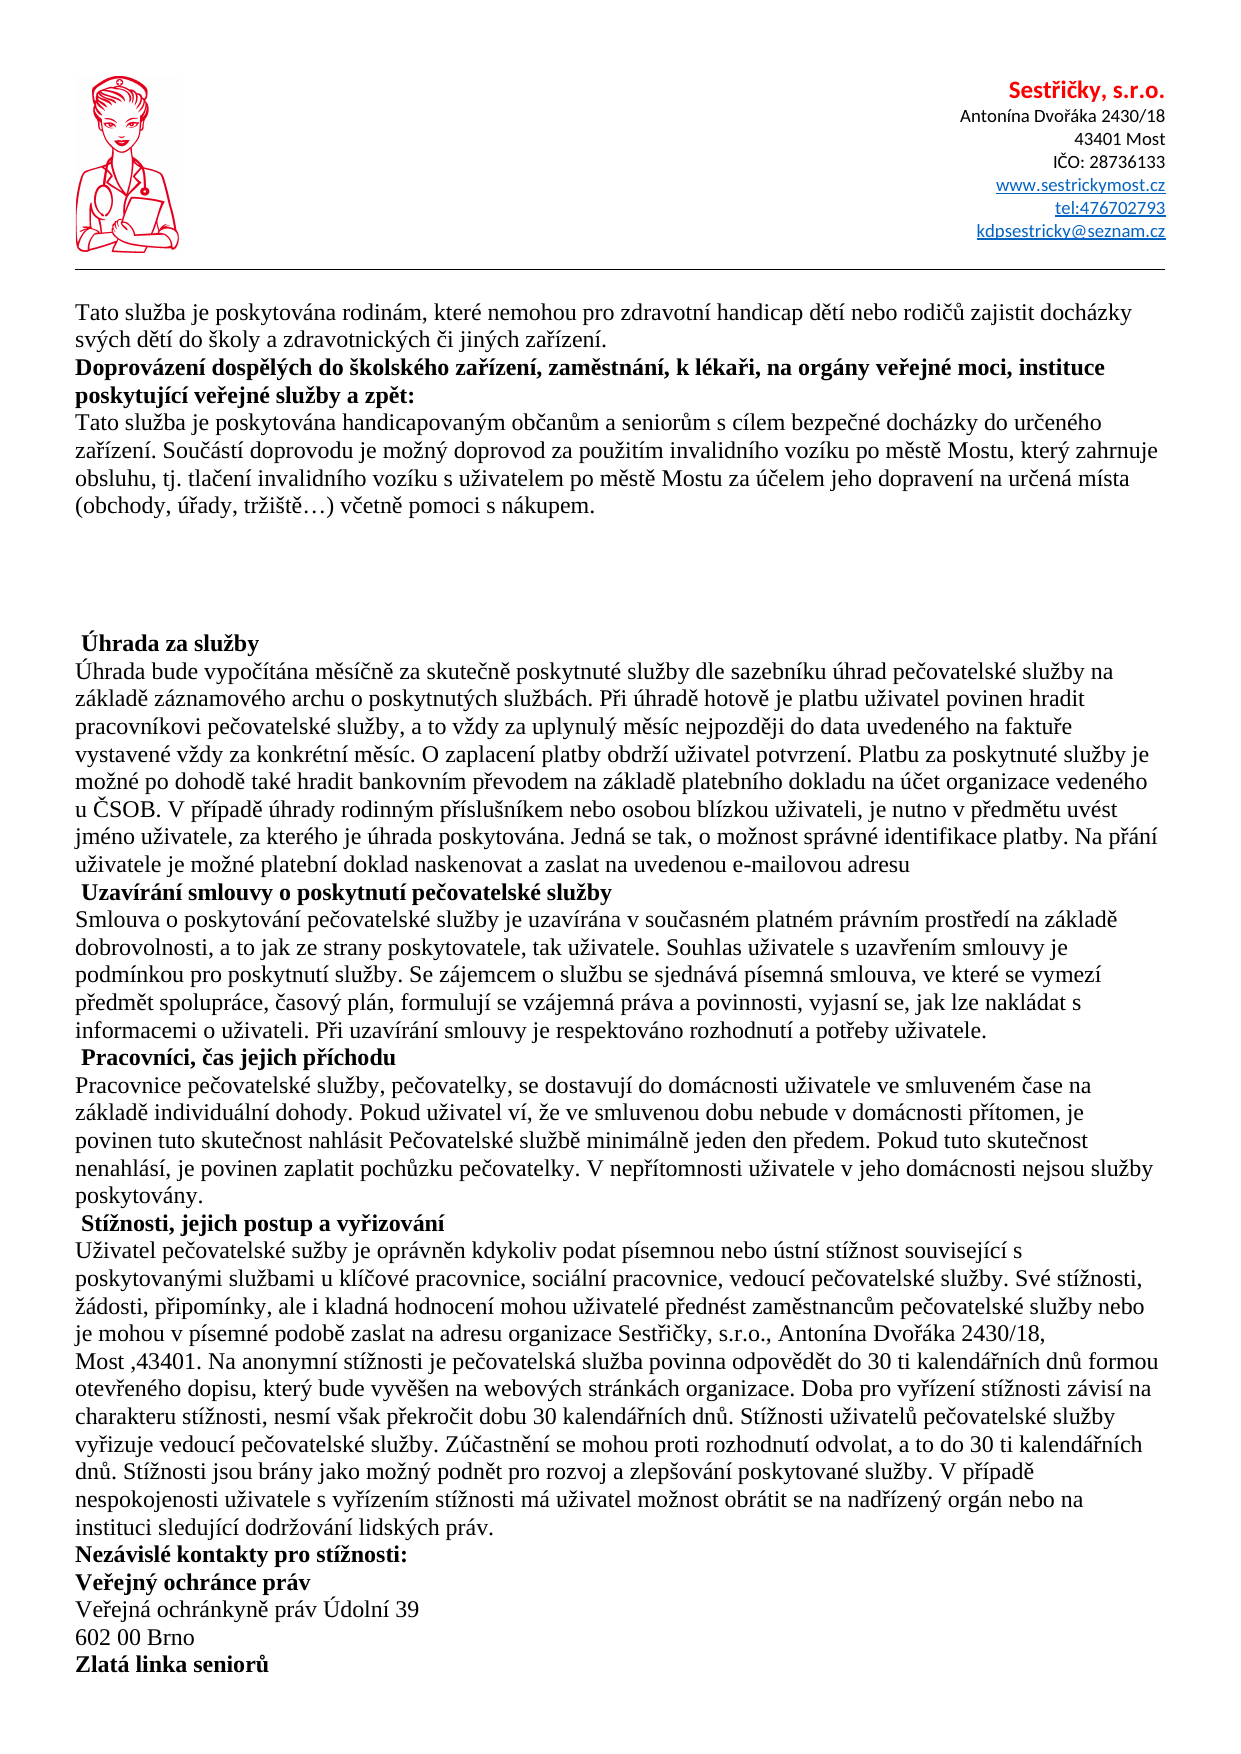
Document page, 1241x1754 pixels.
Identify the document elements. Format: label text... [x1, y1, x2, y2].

text Smlouva o poskytování pečovatelské služby je uzavírána v současném platném právním prostředí na základě dobrovolnosti, a to jak ze strany poskytovatele, tak uživatele. Souhlas uživatele s uzavřením smlouvy je podmínkou pro poskytnutí služby. Se zájemcem o službu se sjednává písemná smlouva, ve které se vymezí předmět spolupráce, časový plán, formulují se vzájemná práva a povinnosti, vyjasní se, jak lze nakládat s informacemi o uživateli. Při uzavírání smlouvy je respektováno rozhodnutí a potřeby uživatele. [75, 905, 1165, 1043]
text Pracovnice pečovatelské služby, pečovatelky, se dostavují do domácnosti uživatele ve smluveném čase na základě individuální dohody. Pokud uživatel ví, že ve smluvenou dobu nebude v domácnosti přítomen, je povinen tuto skutečnost nahlásit Pečovatelské službě minimálně jeden den předem. Pokud tuto skutečnost nenahlásí, je povinen zaplatit pochůzku pečovatelky. V nepřítomnosti uživatele v jeho domácnosti nejsou služby poskytovány. [75, 1071, 1165, 1209]
text Tato služba je poskytována rodinám, které nemohou pro zdravotní handicap dětí nebo rodičů zajistit docházky svých dětí do školy a zdravotnických či jiných zařízení. [75, 298, 1165, 353]
text Veřejná ochránkyně práv Údolní 39 [75, 1595, 1165, 1623]
text Nezávislé kontakty pro stížnosti: [75, 1540, 1165, 1568]
text Uživatel pečovatelské sužby je oprávněn kdykoliv podat písemnou nebo ústní stížnost související s poskytovanými službami u klíčové pracovnice, sociální pracovnice, vedoucí pečovatelské služby. Své stížnosti, žádosti, připomínky, ale i kladná hodnocení mohou uživatelé přednést zaměstnancům pečovatelské služby nebo je mohou v písemné podobě zaslat na adresu organizace Sestřičky, s.r.o., Antonína Dvořáka 2430/18, Most ,43401. Na anonymní stížnosti je pečovatelská služba povinna odpovědět do 30 ti kalendářních dnů formou otevřeného dopisu, který bude vyvěšen na webových stránkách organizace. Doba pro vyřízení stížnosti závisí na charakteru stížnosti, nesmí však překročit dobu 30 kalendářních dnů. Stížnosti uživatelů pečovatelské služby vyřizuje vedoucí pečovatelské služby. Zúčastnění se mohou proti rozhodnutí odvolat, a to do 30 ti kalendářních dnů. Stížnosti jsou brány jako možný podnět pro rozvoj a zlepšování poskytované služby. V případě nespokojenosti uživatele s vyřízením stížnosti má uživatel možnost obrátit se na nadřízený orgán nebo na instituci sledující dodržování lidských práv. [75, 1236, 1165, 1540]
text Pracovníci, čas jejich příchodu [75, 1043, 1165, 1071]
text Veřejný ochránce práv [75, 1568, 1165, 1595]
text Stížnosti, jejich postup a vyřizování [75, 1209, 1165, 1236]
text Úhrada za služby [75, 629, 1165, 657]
picture [75, 76, 183, 253]
text Zlatá linka seniorů [75, 1651, 1165, 1678]
text 602 00 Brno [75, 1623, 1165, 1651]
text Tato služba je poskytována handicapovaným občanům a seniorům s cílem bezpečné docházky do určeného zařízení. Součástí doprovodu je možný doprovod za použitím invalidního vozíku po městě Mostu, který zahrnuje obsluhu, tj. tlačení invalidního vozíku s uživatelem po městě Mostu za účelem jeho dopravení na určená místa (obchody, úřady, tržiště…) včetně pomoci s nákupem. [75, 408, 1165, 519]
text Doprovázení dospělých do školského zařízení, zaměstnání, k lékaři, na orgány veřejné moci, instituce poskytující veřejné služby a zpět: [75, 353, 1165, 408]
text Úhrada bude vypočítána měsíčně za skutečně poskytnuté služby dle sazebníku úhrad pečovatelské služby na základě záznamového archu o poskytnutých službách. Při úhradě hotově je platbu uživatel povinen hradit pracovníkovi pečovatelské služby, a to vždy za uplynulý měsíc nejpozději do data uvedeného na faktuře vystavené vždy za konkrétní měsíc. O zaplacení platby obdrží uživatel potvrzení. Platbu za poskytnuté služby je možné po dohodě také hradit bankovním převodem na základě platebního dokladu na účet organizace vedeného u ČSOB. V případě úhrady rodinným příslušníkem nebo osobou blízkou uživateli, je nutno v předmětu uvést jméno uživatele, za kterého je úhrada poskytována. Jedná se tak, o možnost správné identifikace platby. Na přání uživatele je možné platební doklad naskenovat a zaslat na uvedenou e-mailovou adresu [75, 657, 1165, 878]
text Uzavírání smlouvy o poskytnutí pečovatelské služby [75, 878, 1165, 905]
